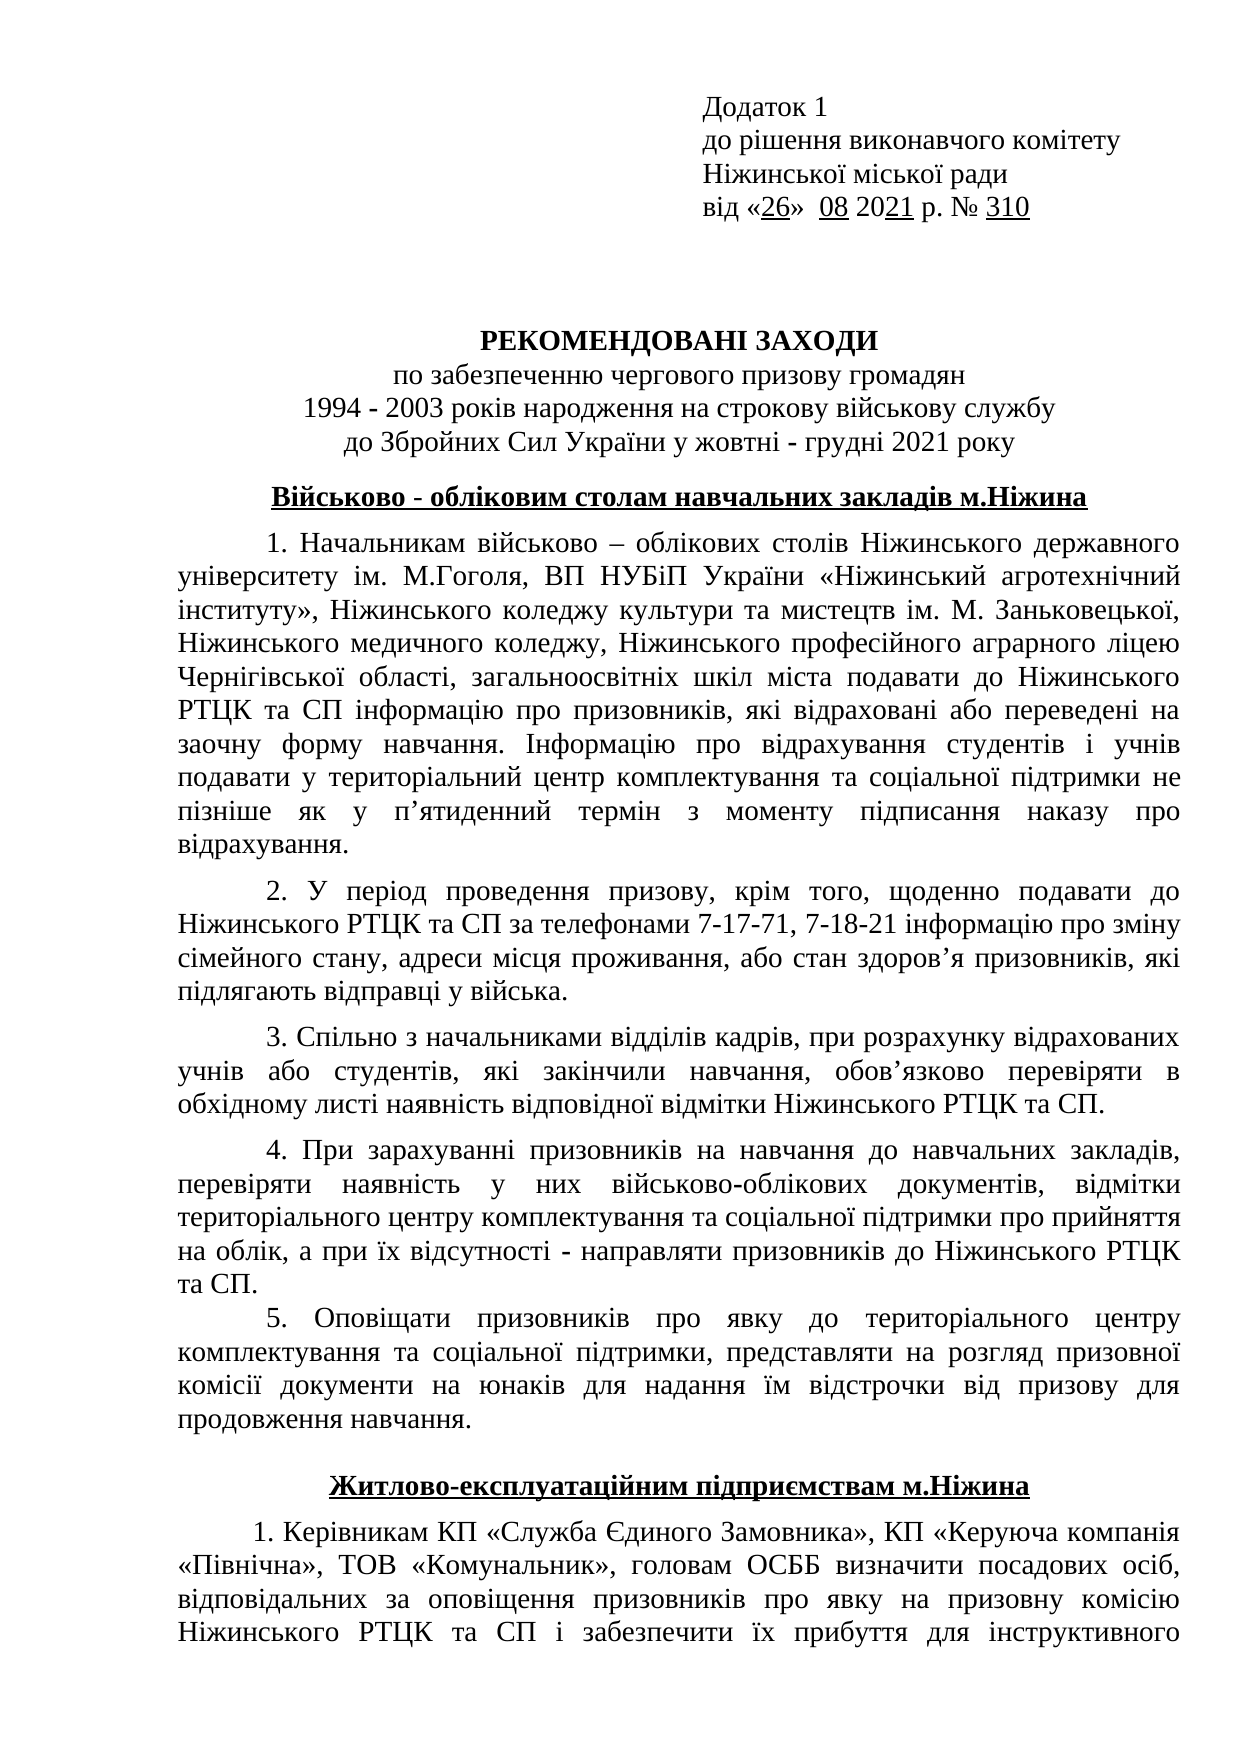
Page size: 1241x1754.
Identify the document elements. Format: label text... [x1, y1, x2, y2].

subtitle Військово - обліковим столам навчальних закладів м.Ніжина [177, 479, 1181, 513]
text 3. Спільно з начальниками відділів кадрів, при розрахунку відрахованих учнів або студентів, які закінчили навчання, обов’язково перевіряти в обхідному листі наявність відповідної відмітки Ніжинського РТЦК та СП. [177, 1019, 1181, 1120]
text Додаток 1 [702, 89, 1181, 122]
text 1994 - 2003 років народження на строкову військову службу [177, 391, 1181, 424]
text від «26» 08 2021 р. № 310 [702, 189, 1181, 223]
text 5. Оповіщати призовників про явку до територіального центру комплектування та соціальної підтримки, представляти на розгляд призовної комісії документи на юнаків для надання їм відстрочки від призову для продовження навчання. [177, 1300, 1181, 1434]
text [177, 1514, 1181, 1648]
text 2. У період проведення призову, крім того, щоденно подавати до Ніжинського РТЦК та СП за телефонами 7-17-71, 7-18-21 інформацію про зміну сімейного стану, адреси місця проживання, або стан здоров’я призовників, які підлягають відправці у війська. [177, 873, 1181, 1007]
text до рішення виконавчого комітету [702, 122, 1181, 156]
text до Збройних Сил України у жовтні - грудні 2021 року [177, 424, 1181, 458]
text РЕКОМЕНДОВАНІ ЗАХОДИ [177, 323, 1181, 357]
text 1. Начальникам військово – облікових столів Ніжинського державного університету ім. М.Гоголя, ВП НУБіП України «Ніжинський агротехнічний інституту», Ніжинського коледжу культури та мистецтв ім. М. Заньковецької, Ніжинського медичного коледжу, Ніжинського професійного аграрного ліцею Чернігівської області, загальноосвітніх шкіл міста подавати до Ніжинського РТЦК та СП інформацію про призовників, які відраховані або переведені на заочну форму навчання. Інформацію про відрахування студентів і учнів подавати у територіальний центр комплектування та соціальної підтримки не пізніше як у п’ятиденний термін з моменту підписання наказу про відрахування. [177, 525, 1181, 860]
text Ніжинської міської ради [702, 156, 1181, 189]
text Житлово-експлуатаційним підприємствам м.Ніжина [177, 1468, 1181, 1502]
text 4. При зарахуванні призовників на навчання до навчальних закладів, перевіряти наявність у них військово-облікових документів, відмітки територіального центру комплектування та соціальної підтримки про прийняття на облік, а при їх відсутності - направляти призовників до Ніжинського РТЦК та СП. [177, 1132, 1181, 1300]
text по забезпеченню чергового призову громадян [177, 357, 1181, 391]
